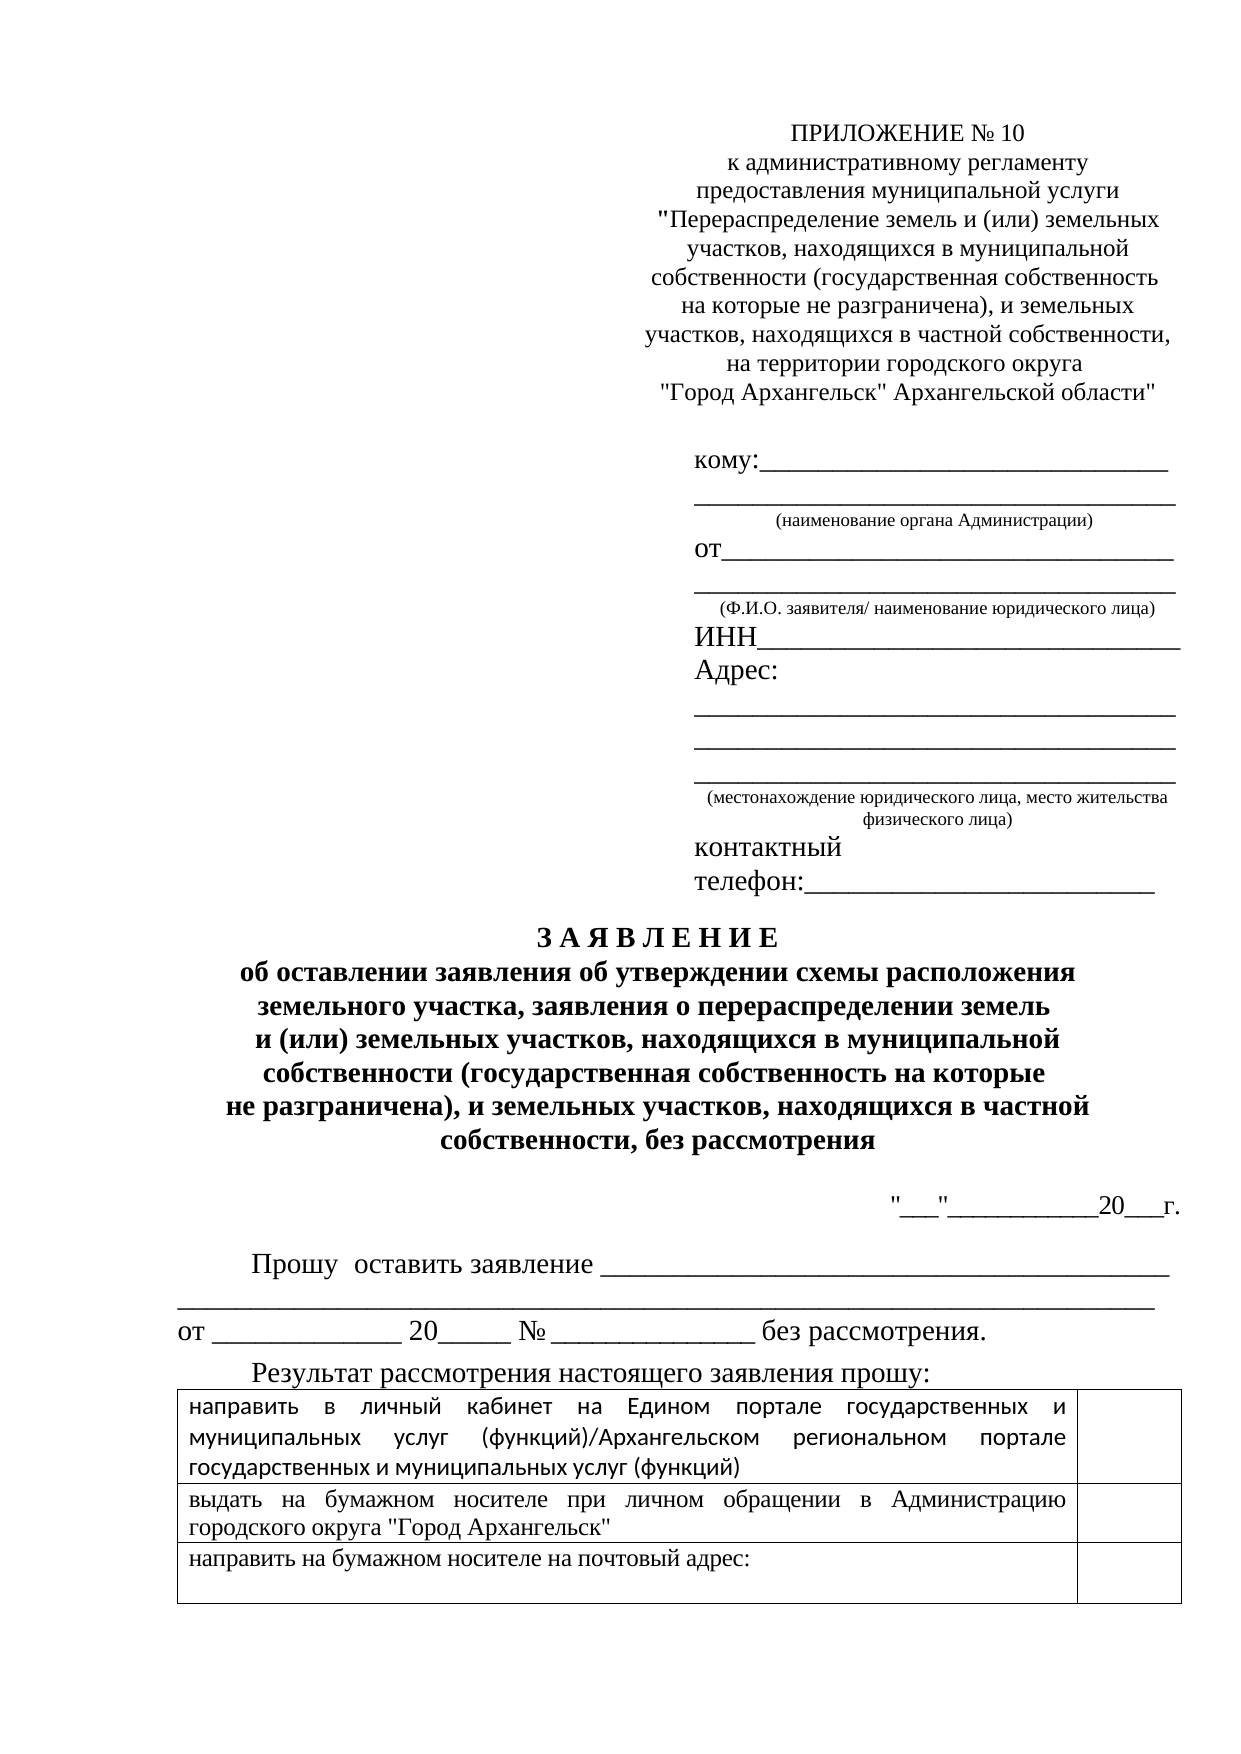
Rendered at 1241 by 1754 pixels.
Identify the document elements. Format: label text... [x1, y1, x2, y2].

text предоставления муниципальной услуги [635, 176, 1181, 204]
text "Перераспределение земель и (или) земельных участков, находящихся в муниципальной собственности (государственная собственность на которые не разграничена), и земельных участков, находящихся в частной собственности, на территории городского округа "Город Архангельск" Архангельской области" [635, 204, 1181, 406]
table_header [1078, 1390, 1181, 1483]
text об оставлении заявления об утверждении схемы расположения земельного участка, заявления о перераспределении земель и (или) земельных участков, находящихся в муниципальной собственности (государственная собственность на которые не разграничена), и земельных участков, находящихся в частной собственности, без рассмотрения [177, 954, 1138, 1156]
text Результат рассмотрения настоящего заявления прошу: [177, 1356, 1146, 1389]
text _________________________________ [694, 475, 1181, 508]
text (местонахождение юридического лица, место жительства физического лица) [694, 786, 1181, 829]
text к административному регламенту [635, 147, 1181, 176]
text ПРИЛОЖЕНИЕ № 10 [635, 118, 1181, 147]
text от _____________ 20_____ № _______________ без рассмотрения. [177, 1313, 1181, 1346]
text кому:____________________________ [694, 441, 1181, 475]
table_cell [1078, 1543, 1181, 1603]
text (Ф.И.О. заявителя/ наименование юридического лица) [694, 597, 1181, 619]
text ИНН_____________________________ [694, 619, 1181, 652]
text Прошу оставить заявление _______________________________________ [177, 1246, 1181, 1279]
text контактный телефон:________________________ [694, 829, 1181, 897]
text от________________________________________________________________ [694, 530, 1181, 597]
table_cell выдать на бумажном носителе при личном обращении в Администрацию городского округа "Город Архангельск" [178, 1484, 1077, 1542]
table_header направить в личный кабинет на Едином портале государственных и муниципальных услуг (функций)/Архангельском региональном портале государственных и муниципальных услуг (функций) [178, 1390, 1077, 1483]
subtitle З А Я В Л Е Н И Е [177, 921, 1138, 954]
text Адрес: ___________________________________________________________________________________________________ [694, 652, 1181, 786]
text (наименование органа Администрации) [694, 508, 1175, 530]
text ___________________________________________________________________ [177, 1279, 1181, 1313]
text "___"____________20___г. [177, 1189, 1181, 1220]
table_cell направить на бумажном носителе на почтовый адрес: [178, 1543, 1077, 1603]
table_cell [1078, 1484, 1181, 1542]
